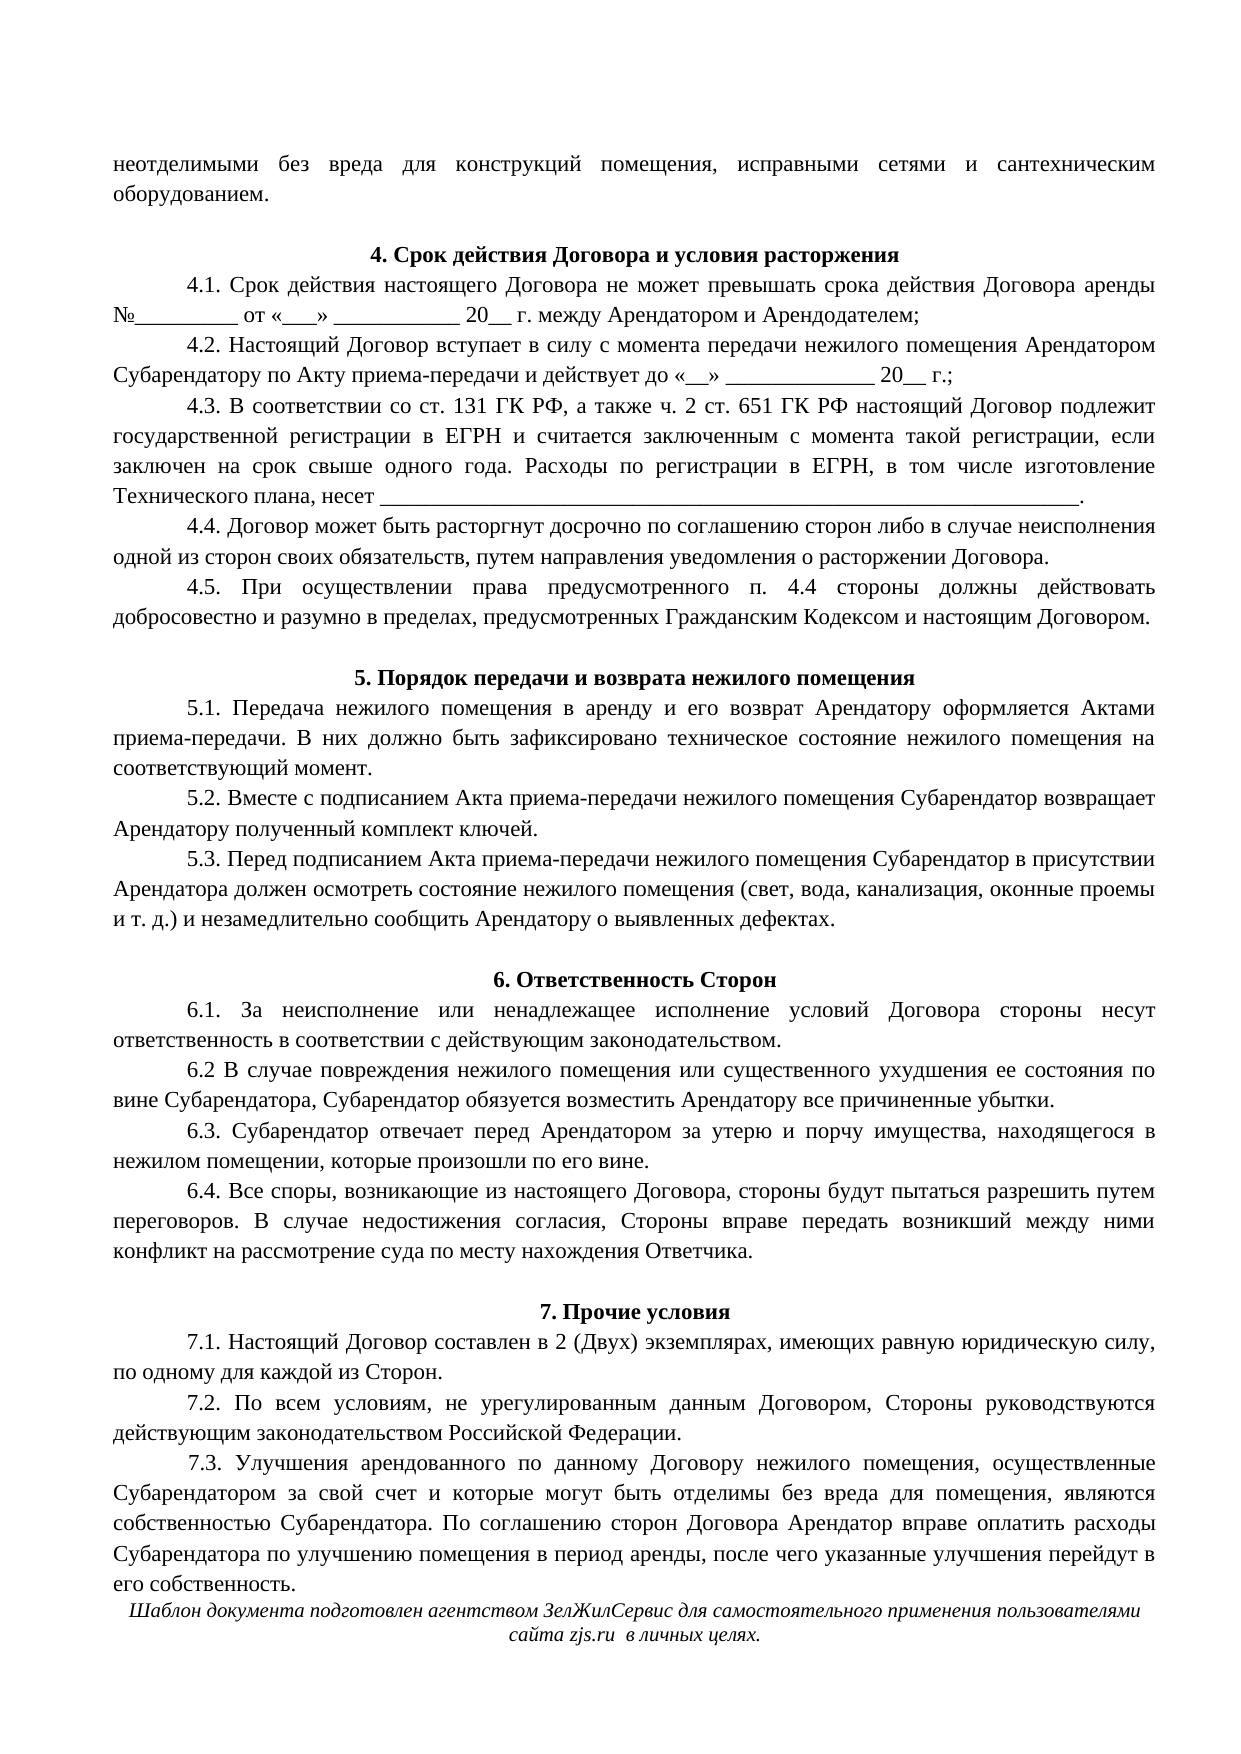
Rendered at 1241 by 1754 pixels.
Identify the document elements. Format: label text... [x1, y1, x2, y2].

text 4.1. Срок действия настоящего Договора не может превышать срока действия Договора аренды №_________ от «___» ___________ 20__ г. между Арендатором и Арендодателем; [113, 271, 1157, 327]
text 6.2 В случае повреждения нежилого помещения или существенного ухудшения ее состояния по вине Субарендатора, Субарендатор обязуется возместить Арендатору все причиненные убытки. [113, 1056, 1157, 1113]
text 6.3. Субарендатор отвечает перед Арендатором за утерю и порчу имущества, находящегося в нежилом помещении, которые произошли по его вине. [113, 1117, 1157, 1173]
text 5.2. Вместе с подписанием Акта приема-передачи нежилого помещения Субарендатор возвращает Арендатору полученный комплект ключей. [113, 784, 1157, 841]
text 7.2. По всем условиям, не урегулированным данным Договором, Стороны руководствуются действующим законодательством Российской Федерации. [113, 1388, 1157, 1445]
text 5.1. Передача нежилого помещения в аренду и его возврат Арендатору оформляется Актами приема-передачи. В них должно быть зафиксировано техническое состояние нежилого помещения на соответствующий момент. [113, 694, 1157, 781]
text 4.4. Договор может быть расторгнут досрочно по соглашению сторон либо в случае неисполнения одной из сторон своих обязательств, путем направления уведомления о расторжении Договора. [113, 512, 1157, 569]
text 5.3. Перед подписанием Акта приема-передачи нежилого помещения Субарендатор в присутствии Арендатора должен осмотреть состояние нежилого помещения (свет, вода, канализация, оконные проемы и т. д.) и незамедлительно сообщить Арендатору о выявленных дефектах. [113, 845, 1157, 932]
text 5. Порядок передачи и возврата нежилого помещения [113, 663, 1157, 690]
text 4.3. В соответствии со ст. 131 ГК РФ, а также ч. 2 ст. 651 ГК РФ настоящий Договор подлежит государственной регистрации в ЕГРН и считается заключенным с момента такой регистрации, если заключен на срок свыше одного года. Расходы по регистрации в ЕГРН, в том числе изготовление Технического плана, несет _____________________________________________________________. [113, 392, 1157, 509]
text 7.1. Настоящий Договор составлен в 2 (Двух) экземплярах, имеющих равную юридическую силу, по одному для каждой из Сторон. [113, 1328, 1157, 1385]
text 6. Ответственность Сторон [113, 966, 1157, 992]
text 4.5. При осуществлении права предусмотренного п. 4.4 стороны должны действовать добросовестно и разумно в пределах, предусмотренных Гражданским Кодексом и настоящим Договором. [113, 573, 1157, 629]
text 6.4. Все споры, возникающие из настоящего Договора, стороны будут пытаться разрешить путем переговоров. В случае недостижения согласия, Стороны вправе передать возникший между ними конфликт на рассмотрение суда по месту нахождения Ответчика. [113, 1177, 1157, 1264]
text 4. Срок действия Договора и условия расторжения [113, 241, 1157, 267]
text 7. Прочие условия [113, 1298, 1157, 1324]
text 6.1. За неисполнение или ненадлежащее исполнение условий Договора стороны несут ответственность в соответствии с действующим законодательством. [113, 996, 1157, 1052]
text 4.2. Настоящий Договор вступает в силу с момента передачи нежилого помещения Арендатором Субарендатору по Акту приема-передачи и действует до «__» _____________ 20__ г.; [113, 331, 1157, 388]
text 7.3. Улучшения арендованного по данному Договору нежилого помещения, осуществленные Субарендатором за свой счет и которые могут быть отделимы без вреда для помещения, являются собственностью Субарендатора. По соглашению сторон Договора Арендатор вправе оплатить расходы Субарендатора по улучшению помещения в период аренды, после чего указанные улучшения перейдут в его собственность. [113, 1449, 1157, 1596]
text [113, 150, 1157, 207]
